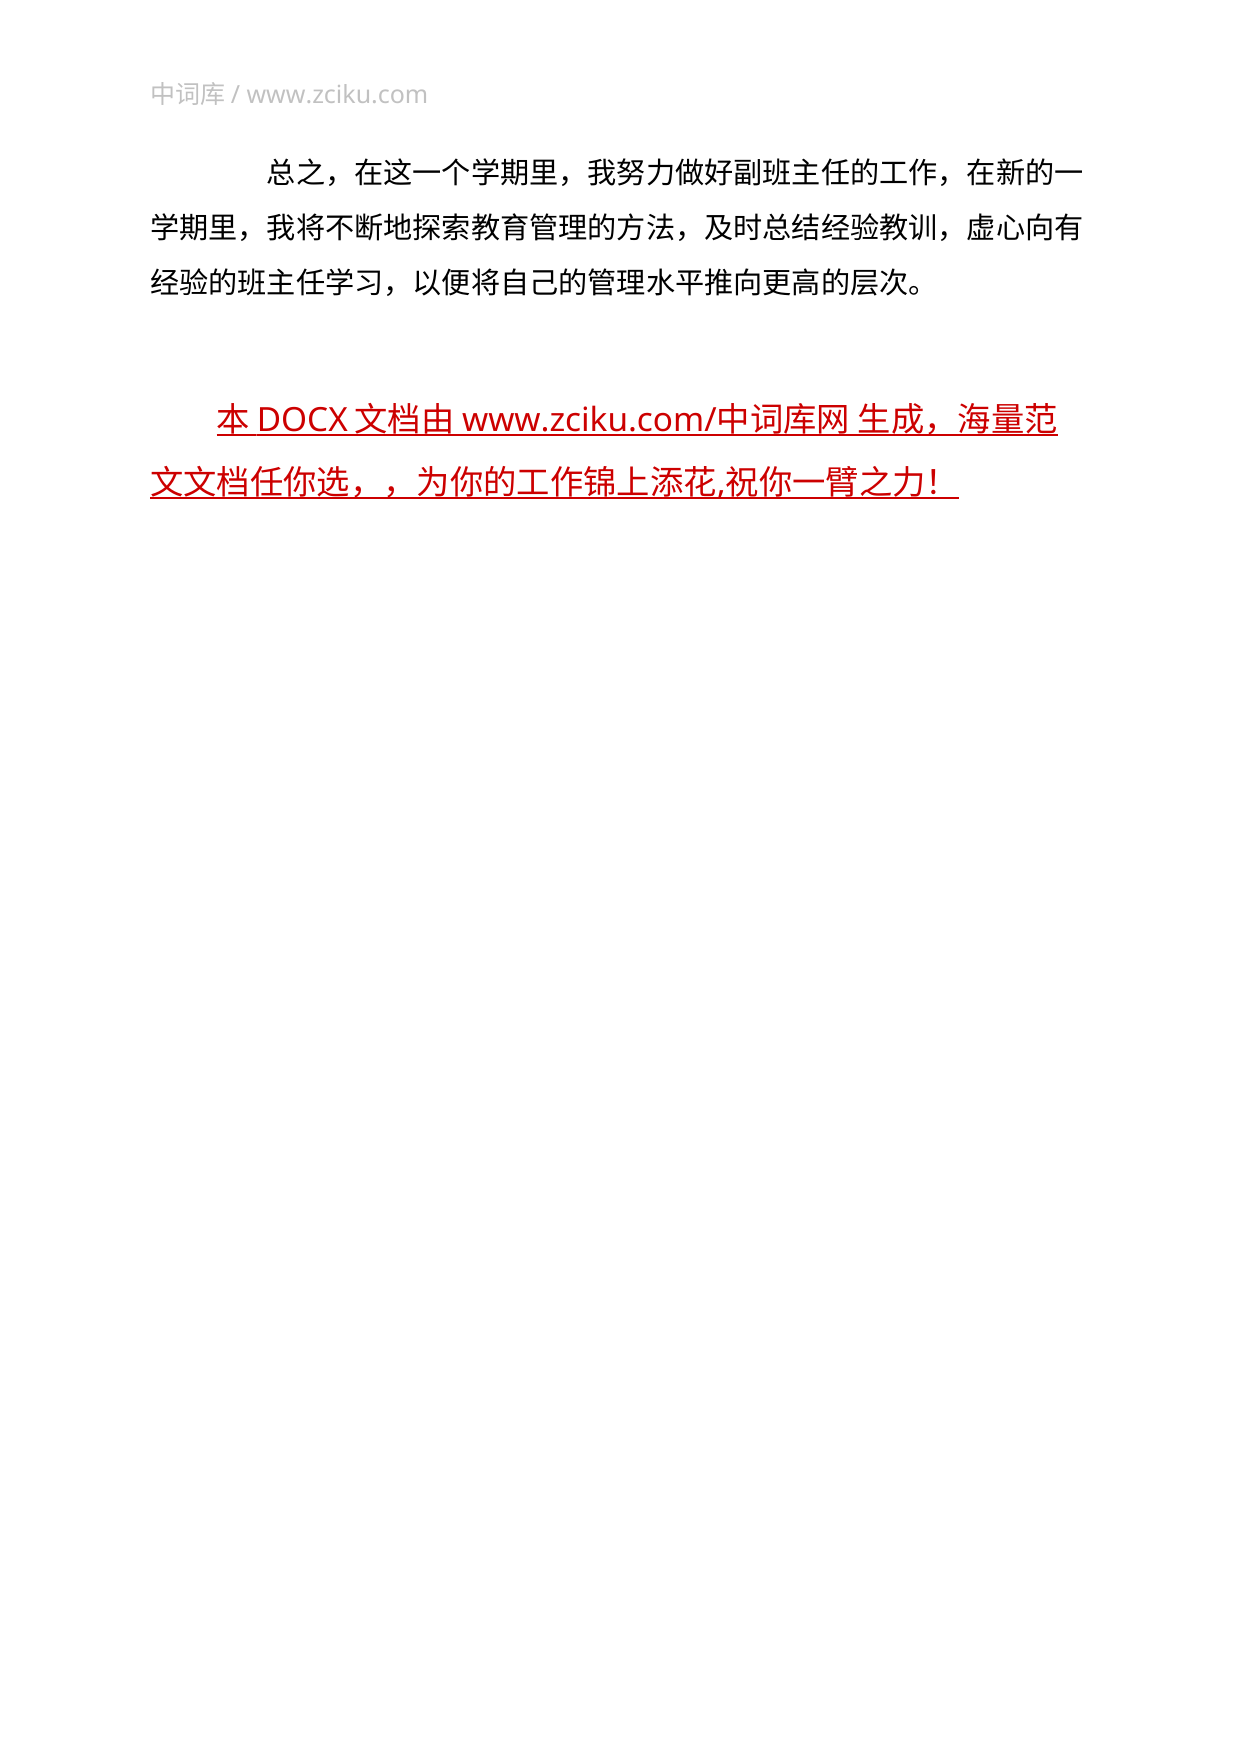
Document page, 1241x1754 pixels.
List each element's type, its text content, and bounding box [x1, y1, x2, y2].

text 本DOCX文档由 www.zciku.com/中词库网 生成，海量范文文档任你选，，为你的工作锦上添花,祝你一臂之力！ [150, 393, 1090, 504]
text 总之，在这一个学期里，我努力做好副班主任的工作，在新的一学期里，我将不断地探索教育管理的方法，及时总结经验教训，虚心向有经验的班主任学习，以便将自己的管理水平推向更高的层次。 [150, 150, 1090, 302]
